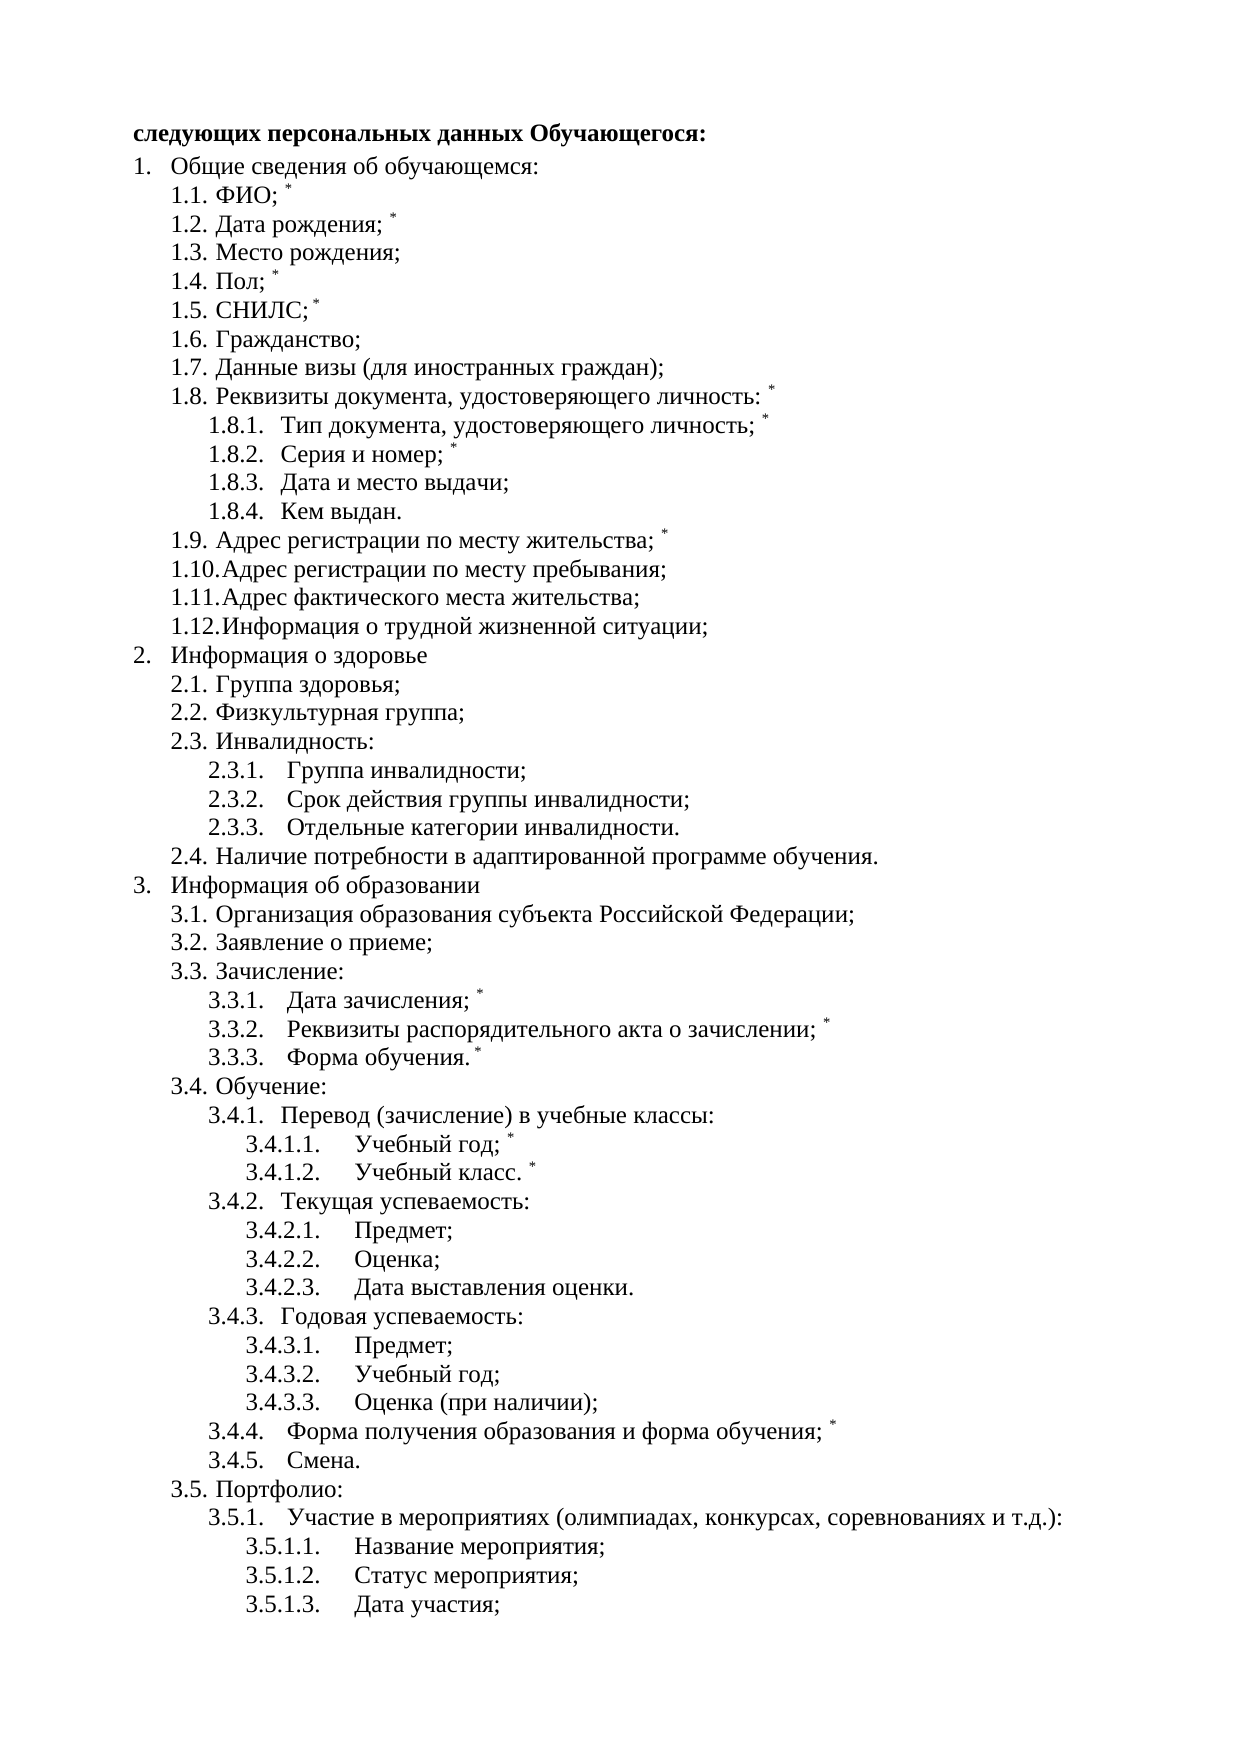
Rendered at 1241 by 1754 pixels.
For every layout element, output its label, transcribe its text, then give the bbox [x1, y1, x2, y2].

list Информация об образовании [133, 870, 1181, 899]
list Оценка; [245, 1244, 1181, 1272]
list Группа здоровья; [170, 669, 1181, 697]
list Учебный класс. * [245, 1157, 1181, 1186]
list Наличие потребности в адаптированной программе обучения. [170, 841, 1181, 870]
list Участие в мероприятиях (олимпиадах, конкурсах, соревнованиях и т.д.): [208, 1502, 1181, 1531]
list Место рождения; [170, 237, 1181, 266]
list Инвалидность: [170, 726, 1181, 755]
list Оценка (при наличии); [245, 1387, 1181, 1416]
list Дата участия; [245, 1589, 1181, 1617]
list Реквизиты документа, удостоверяющего личность: * [170, 381, 1181, 410]
list Дата зачисления; * [208, 985, 1181, 1014]
list Отдельные категории инвалидности. [208, 812, 1181, 841]
list Информация о здоровье [133, 640, 1181, 669]
list Форма получения образования и форма обучения; * [208, 1416, 1181, 1445]
list Портфолио: [170, 1474, 1181, 1502]
list Адрес фактического места жительства; [170, 582, 1181, 611]
list Предмет; [245, 1215, 1181, 1244]
list Перевод (зачисление) в учебные классы: [208, 1100, 1181, 1129]
list Зачисление: [170, 956, 1181, 985]
list Реквизиты распорядительного акта о зачислении; * [208, 1014, 1181, 1042]
list Форма обучения. * [208, 1042, 1181, 1071]
list Заявление о приеме; [170, 927, 1181, 956]
list Адрес регистрации по месту пребывания; [170, 554, 1181, 582]
list Текущая успеваемость: [208, 1186, 1181, 1215]
list Адрес регистрации по месту жительства; * [170, 525, 1181, 554]
list Пол; * [170, 266, 1181, 295]
list Организация образования субъекта Российской Федерации; [170, 899, 1181, 927]
list СНИЛС; * [170, 295, 1181, 324]
list Информация о трудной жизненной ситуации; [170, 611, 1181, 640]
list Учебный год; * [245, 1129, 1181, 1157]
list Дата выставления оценки. [245, 1272, 1181, 1301]
list Предмет; [245, 1330, 1181, 1359]
list Учебный год; [245, 1359, 1181, 1387]
list Срок действия группы инвалидности; [208, 784, 1181, 812]
list Дата и место выдачи; [208, 467, 1181, 496]
list Смена. [208, 1445, 1181, 1474]
list ФИО; * [170, 180, 1181, 209]
list Обучение: [170, 1071, 1181, 1100]
list Физкультурная группа; [170, 697, 1181, 726]
list Серия и номер; * [208, 439, 1181, 467]
list Название мероприятия; [245, 1531, 1181, 1560]
text следующих персональных данных Обучающегося: [133, 118, 1181, 147]
list Годовая успеваемость: [208, 1301, 1181, 1330]
list Тип документа, удостоверяющего личность; * [208, 410, 1181, 439]
list Группа инвалидности; [208, 755, 1181, 784]
list Кем выдан. [208, 496, 1181, 525]
list Дата рождения; * [170, 209, 1181, 237]
list Гражданство; [170, 324, 1181, 352]
list Данные визы (для иностранных граждан); [170, 352, 1181, 381]
list Статус мероприятия; [245, 1560, 1181, 1589]
list Общие сведения об обучающемся: [133, 151, 1181, 180]
